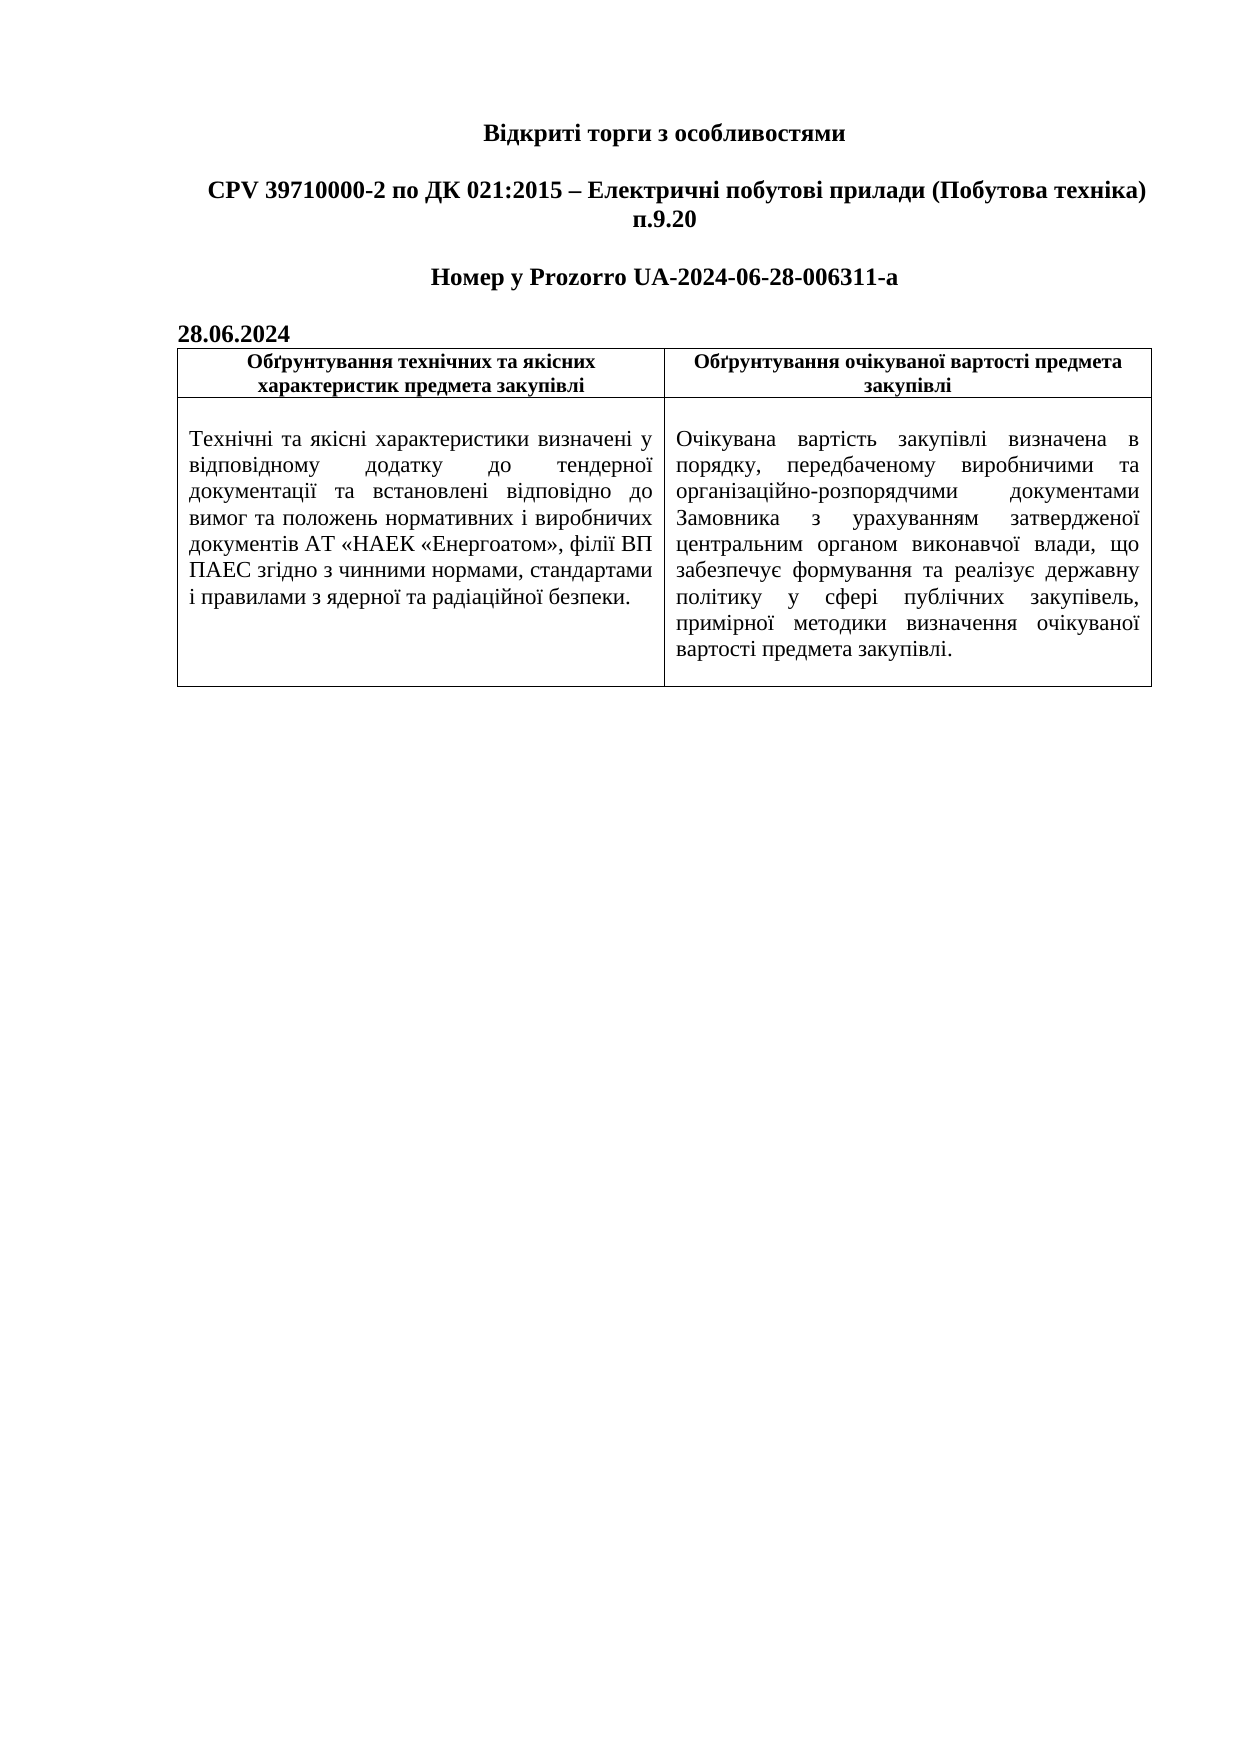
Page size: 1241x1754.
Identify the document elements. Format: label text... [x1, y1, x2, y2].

table_header Обґрунтування технічних та якісних характеристик предмета закупівлі [178, 349, 664, 397]
text CPV 39710000-2 по ДК 021:2015 – Електричні побутові прилади (Побутова техніка) п.9.20 [177, 176, 1152, 233]
text Номер у Prozorro UA-2024-06-28-006311-a [177, 262, 1152, 291]
text Відкриті торги з особливостями [177, 118, 1152, 147]
table_header Обґрунтування очікуваної вартості предмета закупівлі [665, 349, 1151, 397]
table_cell Технічні та якісні характеристики визначені у відповідному додатку до тендерної документації та встановлені відповідно до вимог та положень нормативних і виробничих документів АТ «НАЕК «Енергоатом», філії ВП ПАЕС згідно з чинними нормами, стандартами і правилами з ядерної та радіаційної безпеки. [178, 398, 664, 686]
text 28.06.2024 [177, 319, 1152, 348]
table_cell Очікувана вартість закупівлі визначена в порядку, передбаченому виробничими та організаційно-розпорядчими документами Замовника з урахуванням затвердженої центральним органом виконавчої влади, що забезпечує формування та реалізує державну політику у сфері публічних закупівель, примірної методики визначення очікуваної вартості предмета закупівлі. [665, 398, 1151, 686]
